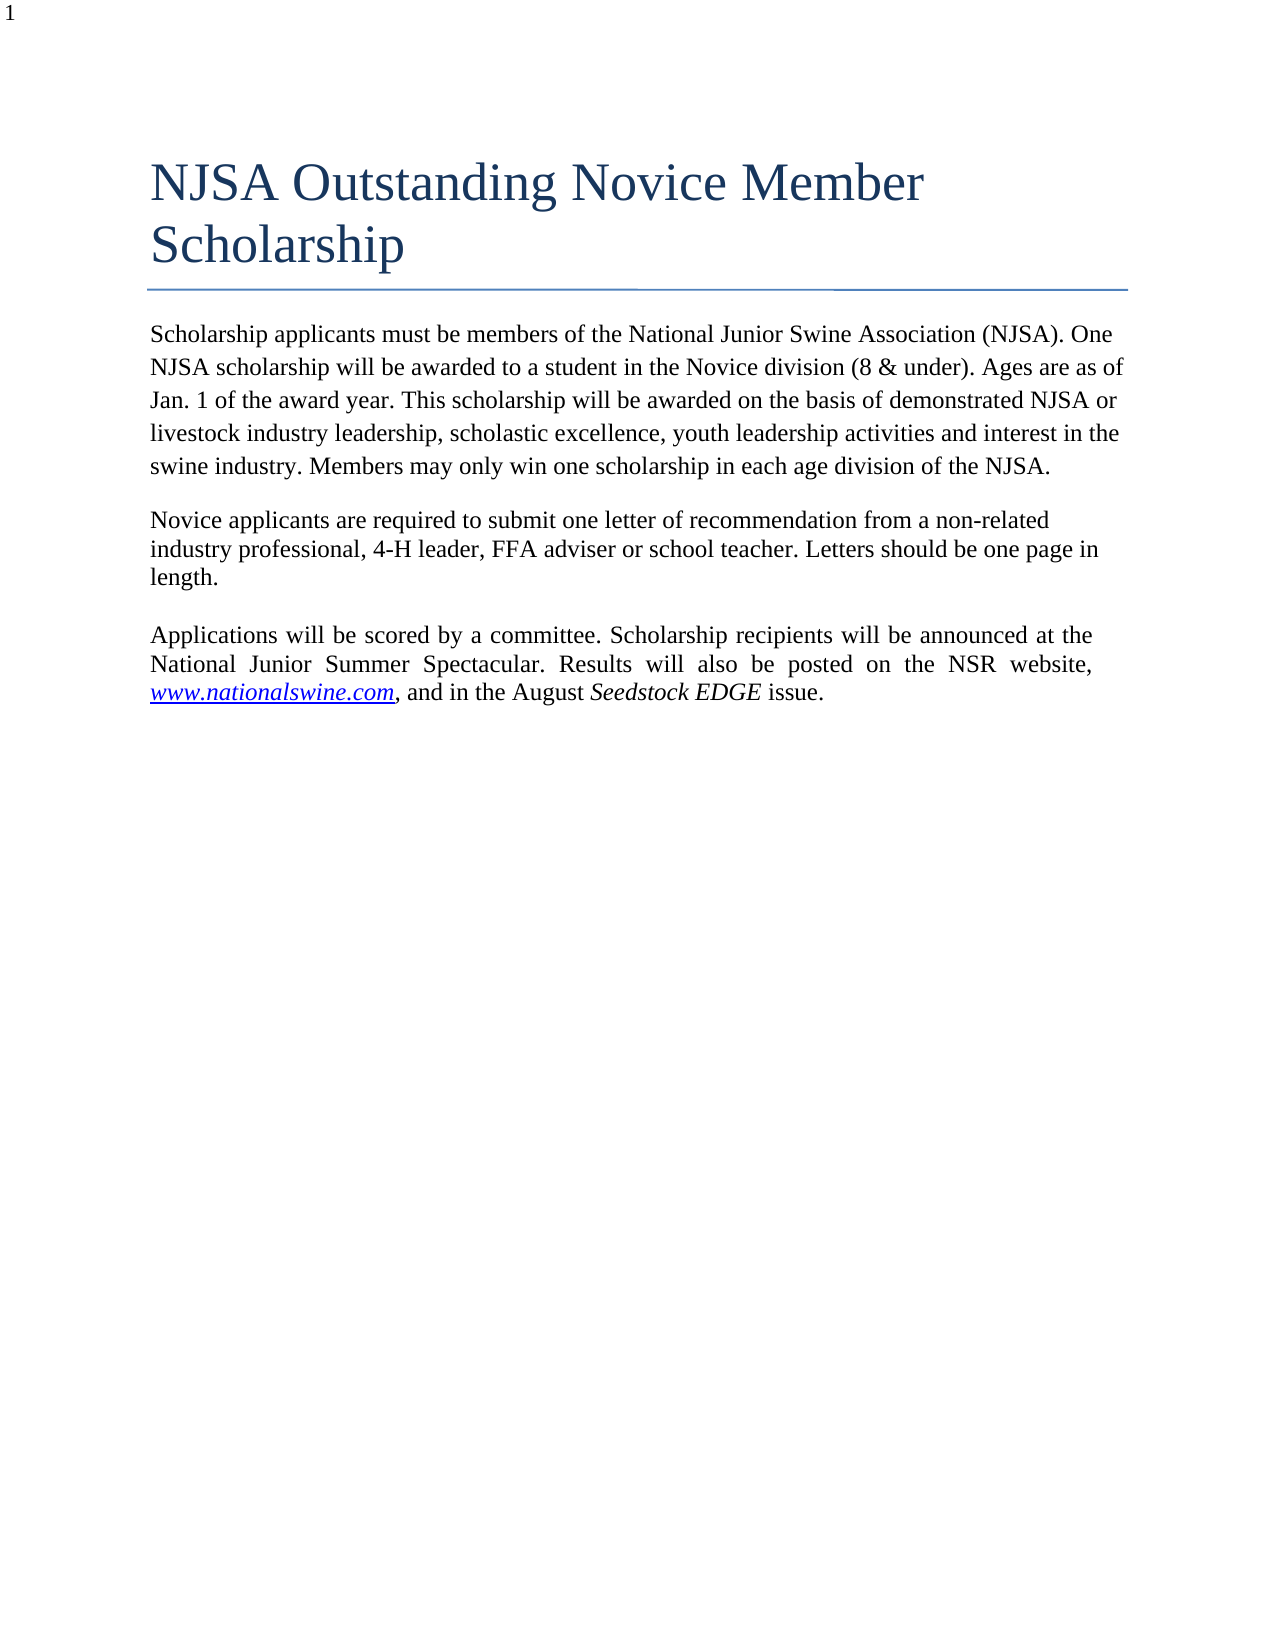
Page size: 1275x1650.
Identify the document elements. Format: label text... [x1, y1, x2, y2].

subtitle NJSA Outstanding Novice Member Scholarship [150, 149, 1126, 274]
text Scholarship applicants must be members of the National Junior Swine Association (NJSA). One NJSA scholarship will be awarded to a student in the Novice division (8 & under). Ages are as of Jan. 1 of the award year. This scholarship will be awarded on the basis of demonstrated NJSA or livestock industry leadership, scholastic excellence, youth leadership activities and interest in the swine industry. Members may only win one scholarship in each age division of the NJSA. [150, 319, 1126, 480]
text Applications will be scored by a committee. Scholarship recipients will be announced at the National Junior Summer Spectacular. Results will also be posted on the NSR website, www.nationalswine.com, and in the August Seedstock EDGE issue. [150, 620, 1094, 706]
text Novice applicants are required to submit one letter of recommendation from a non-related industry professional, 4-H leader, FFA adviser or school teacher. Letters should be one page in length. [150, 505, 1126, 591]
